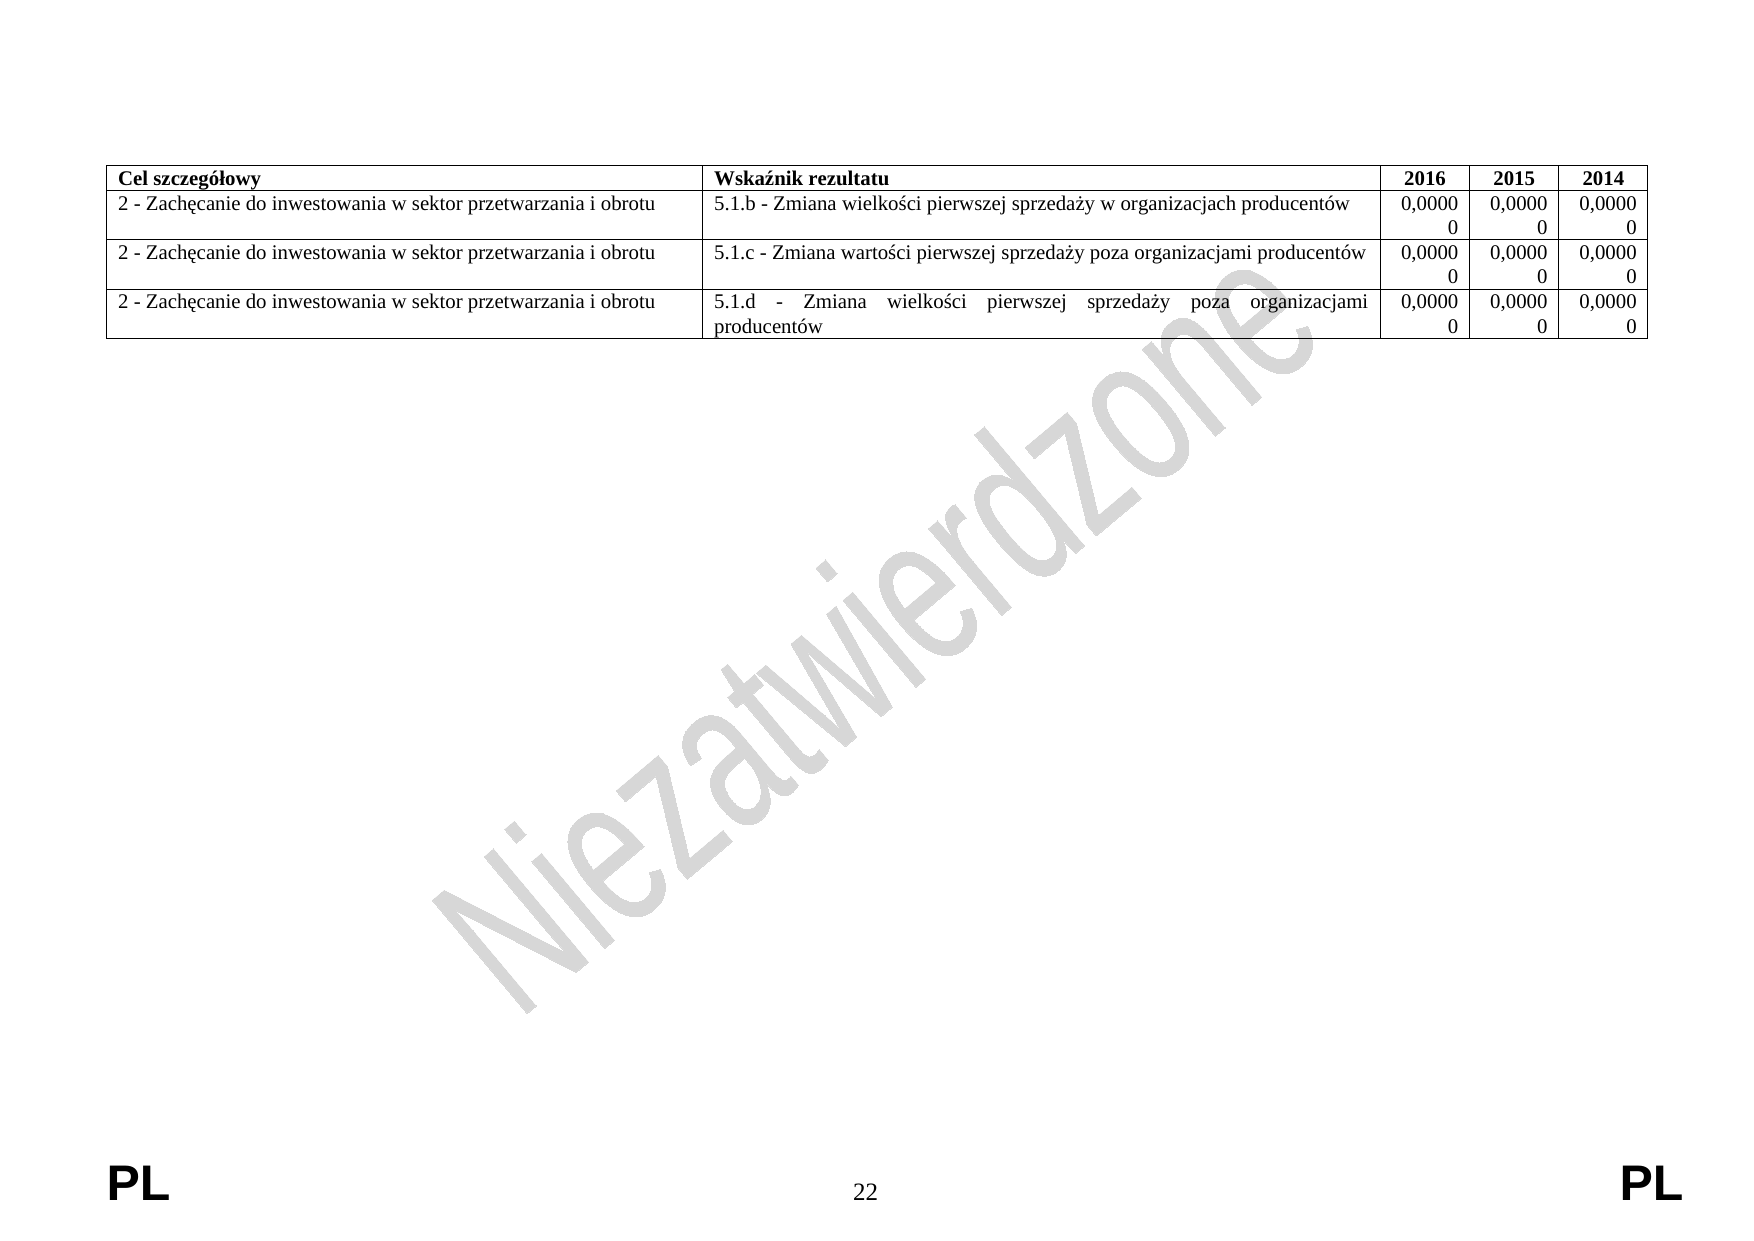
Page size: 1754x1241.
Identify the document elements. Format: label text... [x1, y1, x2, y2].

table_cell 2 - Zachęcanie do inwestowania w sektor przetwarzania i obrotu [107, 290, 702, 338]
table_header Cel szczegółowy [107, 166, 702, 190]
table_cell 5.1.d - Zmiana wielkości pierwszej sprzedaży poza organizacjami producentów [703, 290, 1380, 338]
table_cell 0,00000 [1559, 290, 1647, 338]
table_cell 0,00000 [1381, 290, 1469, 338]
table_cell 5.1.c - Zmiana wartości pierwszej sprzedaży poza organizacjami producentów [703, 240, 1380, 288]
table_cell 0,00000 [1470, 290, 1558, 338]
table_header 2015 [1470, 166, 1558, 190]
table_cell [107, 191, 702, 239]
table_cell 0,00000 [1559, 240, 1647, 288]
table_cell 5.1.b - Zmiana wielkości pierwszej sprzedaży w organizacjach producentów [703, 191, 1380, 239]
table_cell 0,00000 [1381, 240, 1469, 288]
table_cell 0,00000 [1470, 191, 1558, 239]
table_header 2014 [1559, 166, 1647, 190]
table_cell 0,00000 [1559, 191, 1647, 239]
table_cell 2 - Zachęcanie do inwestowania w sektor przetwarzania i obrotu [107, 240, 702, 288]
table_cell 0,00000 [1381, 191, 1469, 239]
table_cell 0,00000 [1470, 240, 1558, 288]
table_header Wskaźnik rezultatu [703, 166, 1380, 190]
